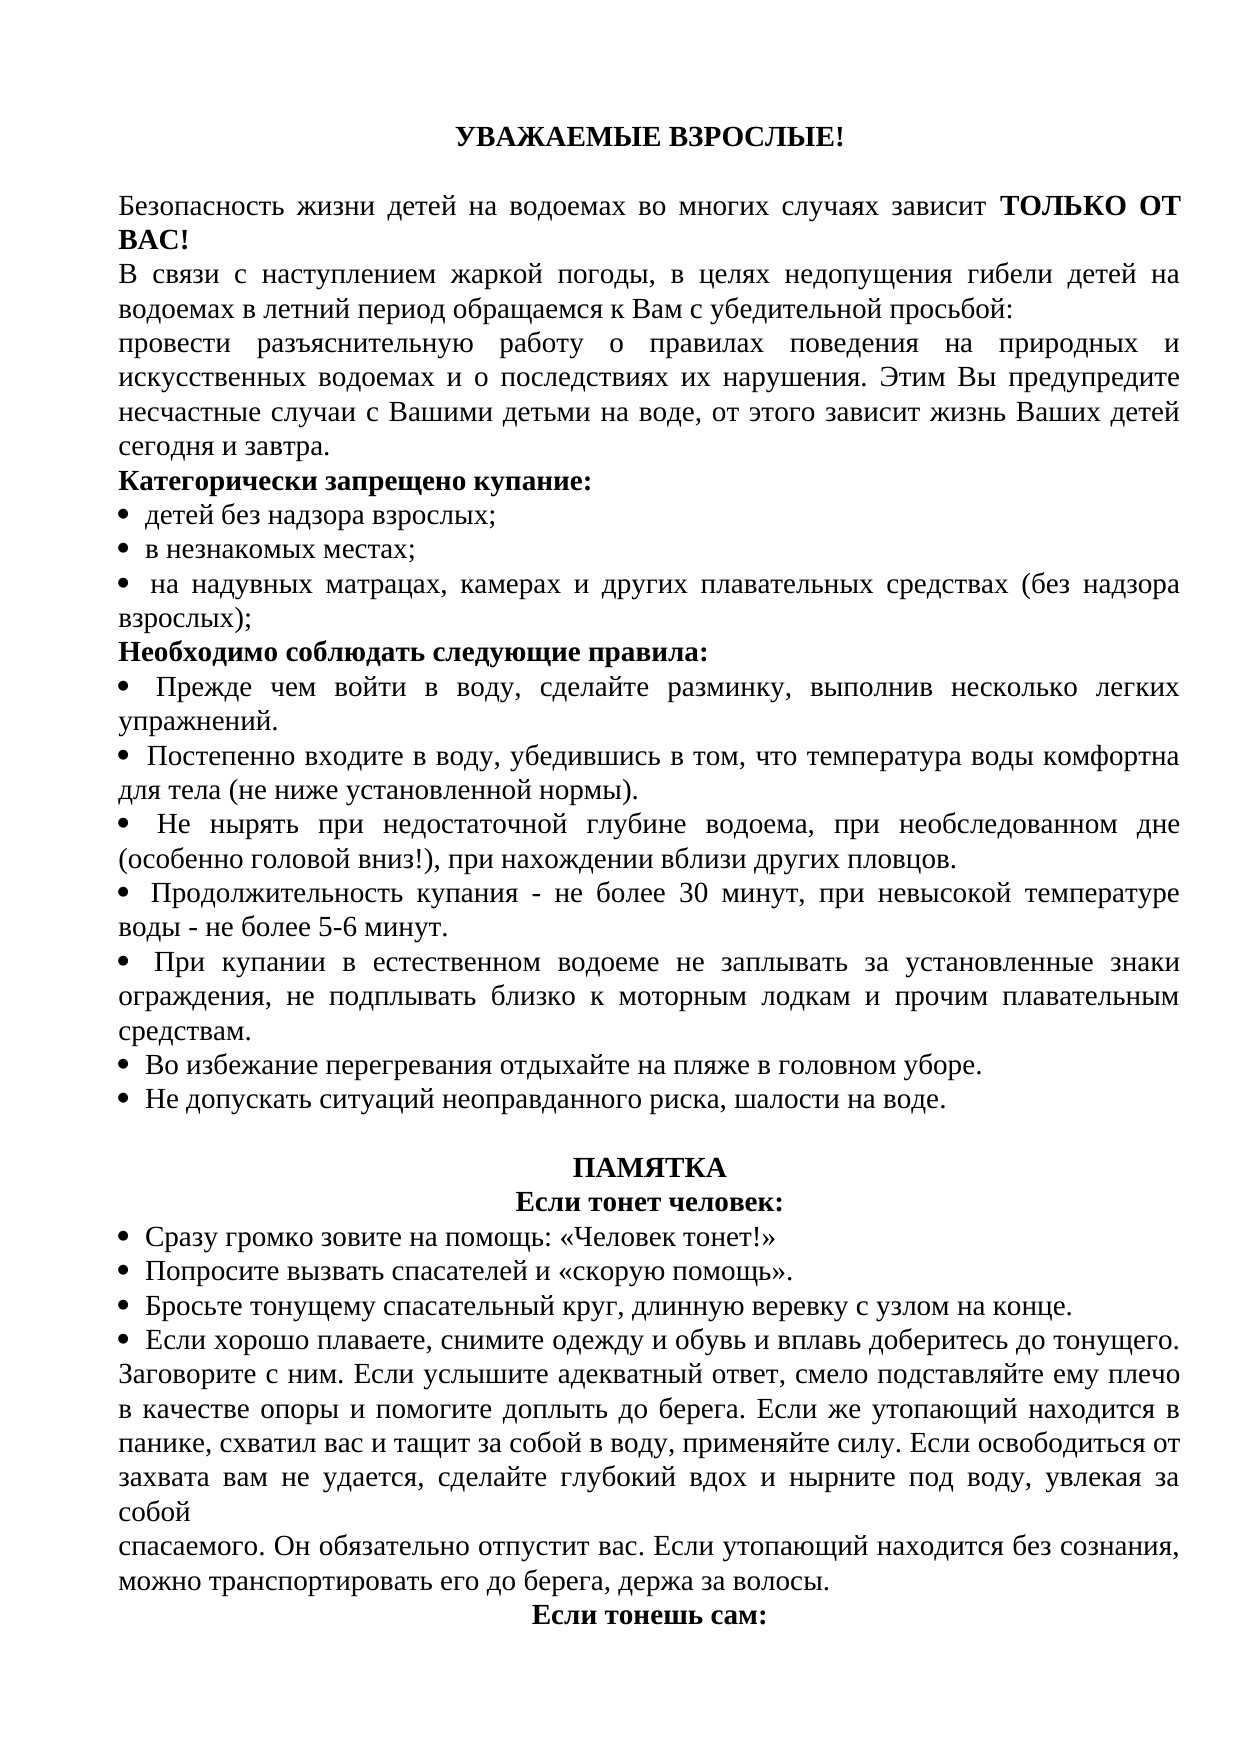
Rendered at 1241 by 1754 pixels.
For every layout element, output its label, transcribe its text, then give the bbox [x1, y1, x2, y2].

text Необходимо соблюдать следующие правила: [118, 634, 1181, 668]
text УВАЖАЕМЫЕ ВЗРОСЛЫЕ! [118, 118, 1181, 152]
text ПАМЯТКА [118, 1149, 1181, 1184]
text провести разъяснительную работу о правилах поведения на природных и искусственных водоемах и о последствиях их нарушения. Этим Вы предупредите несчастные случаи с Вашими детьми на воде, от этого зависит жизнь Ваших детей сегодня и завтра. [118, 324, 1181, 462]
text Если хорошо плаваете, снимите одежду и обувь и вплавь доберитесь до тонущего. Заговорите с ним. Если услышите адекватный ответ, смело подставляйте ему плечо в качестве опоры и помогите доплыть до берега. Если же утопающий находится в панике, схватил вас и тащит за собой в воду, применяйте силу. Если освободиться от захвата вам не удается, сделайте глубокий вдох и нырните под воду, увлекая за собой [118, 1321, 1181, 1527]
text В связи с наступлением жаркой погоды, в целях недопущения гибели детей на водоемах в летний период обращаемся к Вам с убедительной просьбой: [118, 256, 1181, 324]
text Безопасность жизни детей на водоемах во многих случаях зависит ТОЛЬКО ОТ ВАС! [118, 187, 1181, 256]
text Постепенно входите в воду, убедившись в том, что температура воды комфортна для тела (не ниже установленной нормы). [118, 737, 1181, 806]
text спасаемого. Он обязательно отпустит вас. Если утопающий находится без сознания, можно транспортировать его до берега, держа за волосы. [118, 1527, 1181, 1596]
text на надувных матрацах, камерах и других плавательных средствах (без надзора взрослых); [118, 565, 1181, 634]
text Категорически запрещено купание: [118, 462, 1181, 496]
text Бросьте тонущему спасательный круг, длинную веревку с узлом на конце. [118, 1287, 1181, 1321]
text Если тонет человек: [118, 1184, 1181, 1218]
text Не нырять при недостаточной глубине водоема, при необследованном дне (особенно головой вниз!), при нахождении вблизи других пловцов. [118, 806, 1181, 874]
text детей без надзора взрослых; [118, 496, 1181, 531]
text Не допускать ситуаций неоправданного риска, шалости на воде. [118, 1081, 1181, 1115]
text Если тонешь сам: [118, 1596, 1181, 1631]
text Сразу громко зовите на помощь: «Человек тонет!» [118, 1218, 1181, 1252]
text При купании в естественном водоеме не заплывать за установленные знаки ограждения, не подплывать близко к моторным лодкам и прочим плавательным средствам. [118, 943, 1181, 1046]
text Попросите вызвать спасателей и «скорую помощь». [118, 1252, 1181, 1287]
text Прежде чем войти в воду, сделайте разминку, выполнив несколько легких упражнений. [118, 668, 1181, 737]
text Продолжительность купания - не более 30 минут, при невысокой температуре воды - не более 5-6 минут. [118, 874, 1181, 943]
text Во избежание перегревания отдыхайте на пляже в головном уборе. [118, 1046, 1181, 1081]
text в незнакомых местах; [118, 531, 1181, 565]
